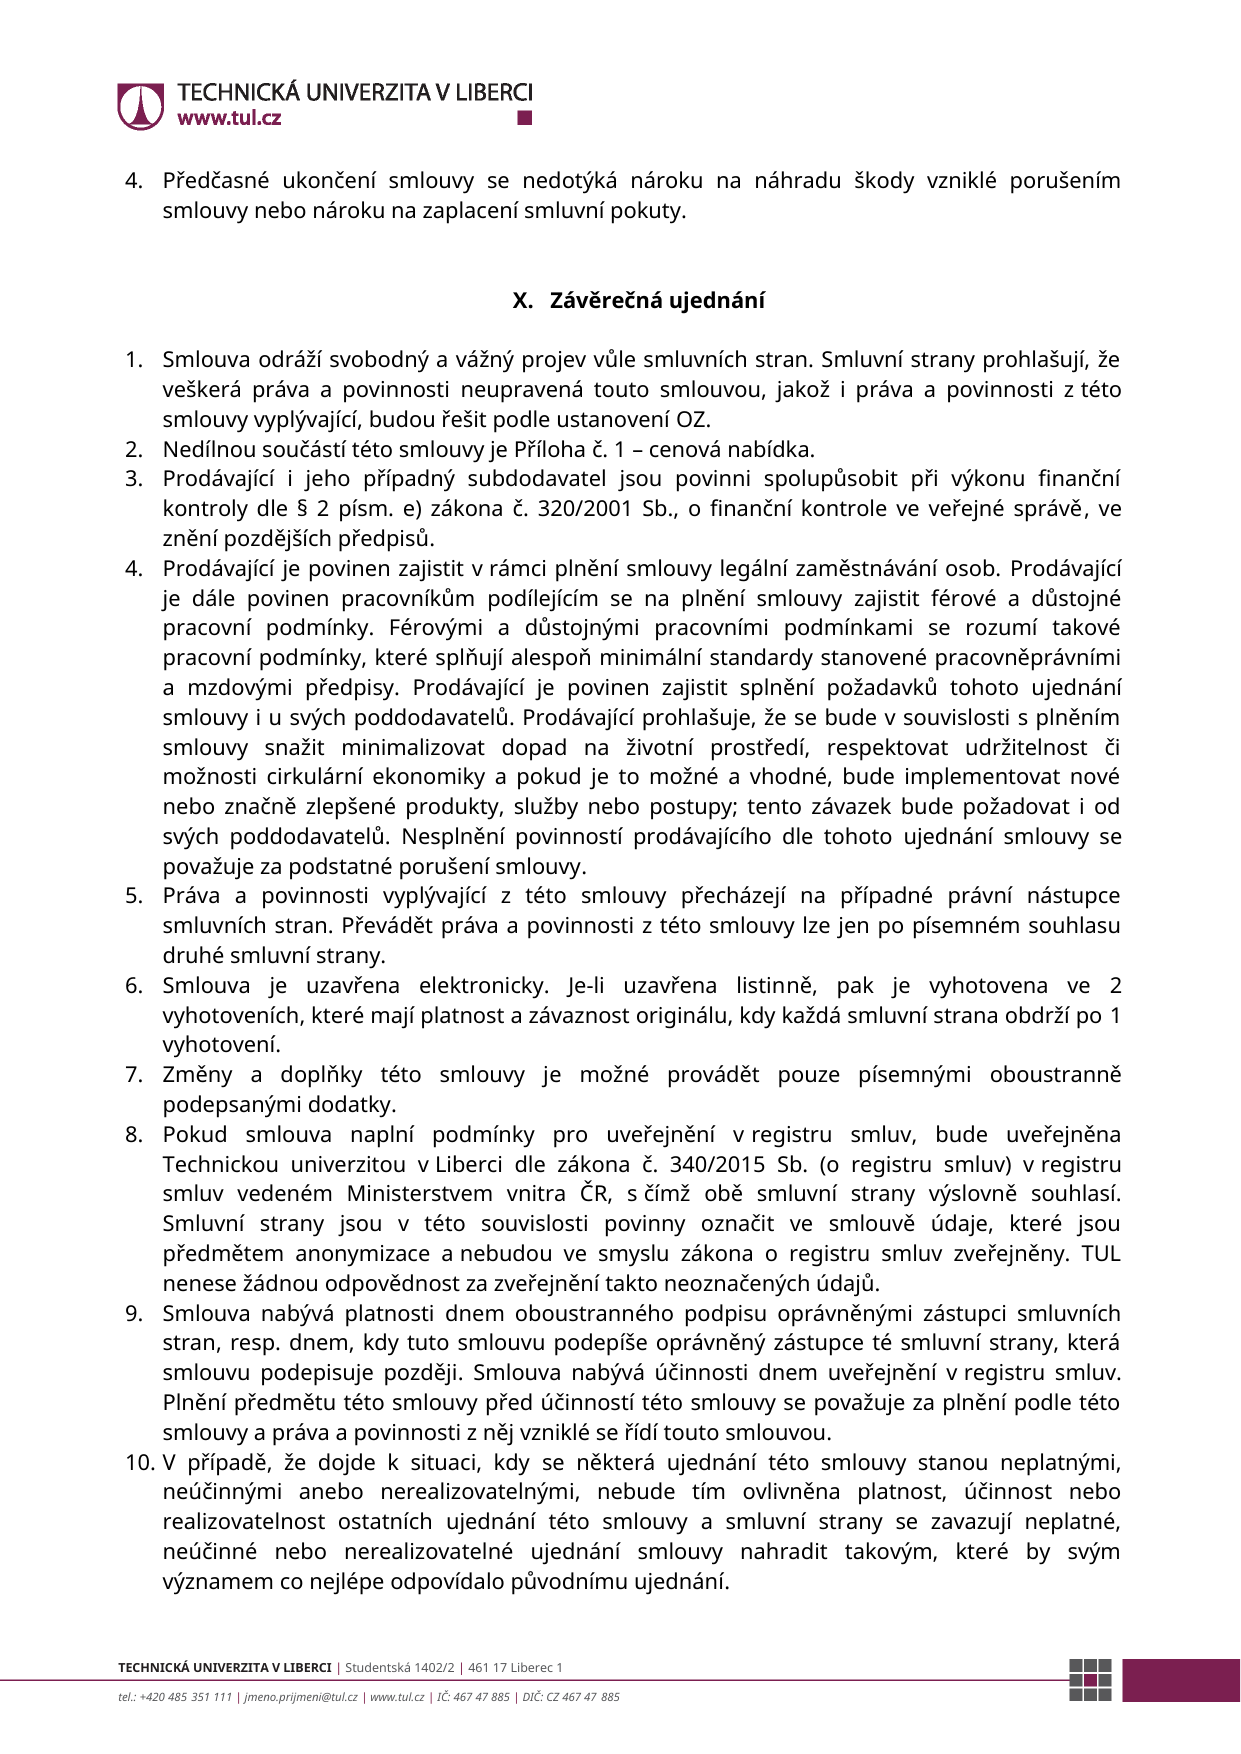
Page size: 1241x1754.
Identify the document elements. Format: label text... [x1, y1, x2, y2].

list Prodávající i jeho případný subdodavatel jsou povinni spolupůsobit při výkonu finanční kontroly dle § 2 písm. e) zákona č. 320/2001 Sb., o finanční kontrole ve veřejné správě, ve znění pozdějších předpisů. [125, 463, 1122, 553]
list Pokud smlouva naplní podmínky pro uveřejnění v registru smluv, bude uveřejněna Technickou univerzitou v Liberci dle zákona č. 340/2015 Sb. (o registru smluv) v registru smluv vedeném Ministerstvem vnitra ČR, s čímž obě smluvní strany výslovně souhlasí. Smluvní strany jsou v této souvislosti povinny označit ve smlouvě údaje, které jsou předmětem anonymizace a nebudou ve smyslu zákona o registru smluv zveřejněny. TUL nenese žádnou odpovědnost za zveřejnění takto neoznačených údajů. [125, 1119, 1122, 1297]
list Smlouva nabývá platnosti dnem oboustranného podpisu oprávněnými zástupci smluvních stran, resp. dnem, kdy tuto smlouvu podepíše oprávněný zástupce té smluvní strany, která smlouvu podepisuje později. Smlouva nabývá účinnosti dnem uveřejnění v registru smluv. Plnění předmětu této smlouvy před účinností této smlouvy se považuje za plnění podle této smlouvy a práva a povinnosti z něj vzniklé se řídí touto smlouvou. [125, 1297, 1122, 1446]
list Nedílnou součástí této smlouvy je Příloha č. 1 – cenová nabídka. [125, 433, 1122, 463]
list Předčasné ukončení smlouvy se nedotýká nároku na náhradu škody vzniklé porušením smlouvy nebo nároku na zaplacení smluvní pokuty. [125, 165, 1122, 225]
picture [0, 0, 1241, 163]
list Prodávající je povinen zajistit v rámci plnění smlouvy legální zaměstnávání osob. Prodávající je dále povinen pracovníkům podílejícím se na plnění smlouvy zajistit férové a důstojné pracovní podmínky. Férovými a důstojnými pracovními podmínkami se rozumí takové pracovní podmínky, které splňují alespoň minimální standardy stanovené pracovněprávními a mzdovými předpisy. Prodávající je povinen zajistit splnění požadavků tohoto ujednání smlouvy i u svých poddodavatelů. Prodávající prohlašuje, že se bude v souvislosti s plněním smlouvy snažit minimalizovat dopad na životní prostředí, respektovat udržitelnost či možnosti cirkulární ekonomiky a pokud je to možné a vhodné, bude implementovat nové nebo značně zlepšené produkty, služby nebo postupy; tento závazek bude požadovat i od svých poddodavatelů. Nesplnění povinností prodávajícího dle tohoto ujednání smlouvy se považuje za podstatné porušení smlouvy. [125, 553, 1122, 880]
list Smlouva je uzavřena elektronicky. Je-li uzavřena listinně, pak je vyhotovena ve 2 vyhotoveních, které mají platnost a závaznost originálu, kdy každá smluvní strana obdrží po 1 vyhotovení. [125, 970, 1122, 1059]
list V případě, že dojde k situaci, kdy se některá ujednání této smlouvy stanou neplatnými, neúčinnými anebo nerealizovatelnými, nebude tím ovlivněna platnost, účinnost nebo realizovatelnost ostatních ujednání této smlouvy a smluvní strany se zavazují neplatné, neúčinné nebo nerealizovatelné ujednání smlouvy nahradit takovým, které by svým významem co nejlépe odpovídalo původnímu ujednání. [125, 1446, 1122, 1595]
list Smlouva odráží svobodný a vážný projev vůle smluvních stran. Smluvní strany prohlašují, že veškerá práva a povinnosti neupravená touto smlouvou, jakož i práva a povinnosti z této smlouvy vyplývající, budou řešit podle ustanovení OZ. [125, 344, 1122, 433]
list Závěrečná ujednání [156, 284, 1122, 314]
list Práva a povinnosti vyplývající z této smlouvy přecházejí na případné právní nástupce smluvních stran. Převádět práva a povinnosti z této smlouvy lze jen po písemném souhlasu druhé smluvní strany. [125, 880, 1122, 970]
picture [0, 1659, 1241, 1743]
list Změny a doplňky této smlouvy je možné provádět pouze písemnými oboustranně podepsanými dodatky. [125, 1059, 1122, 1119]
